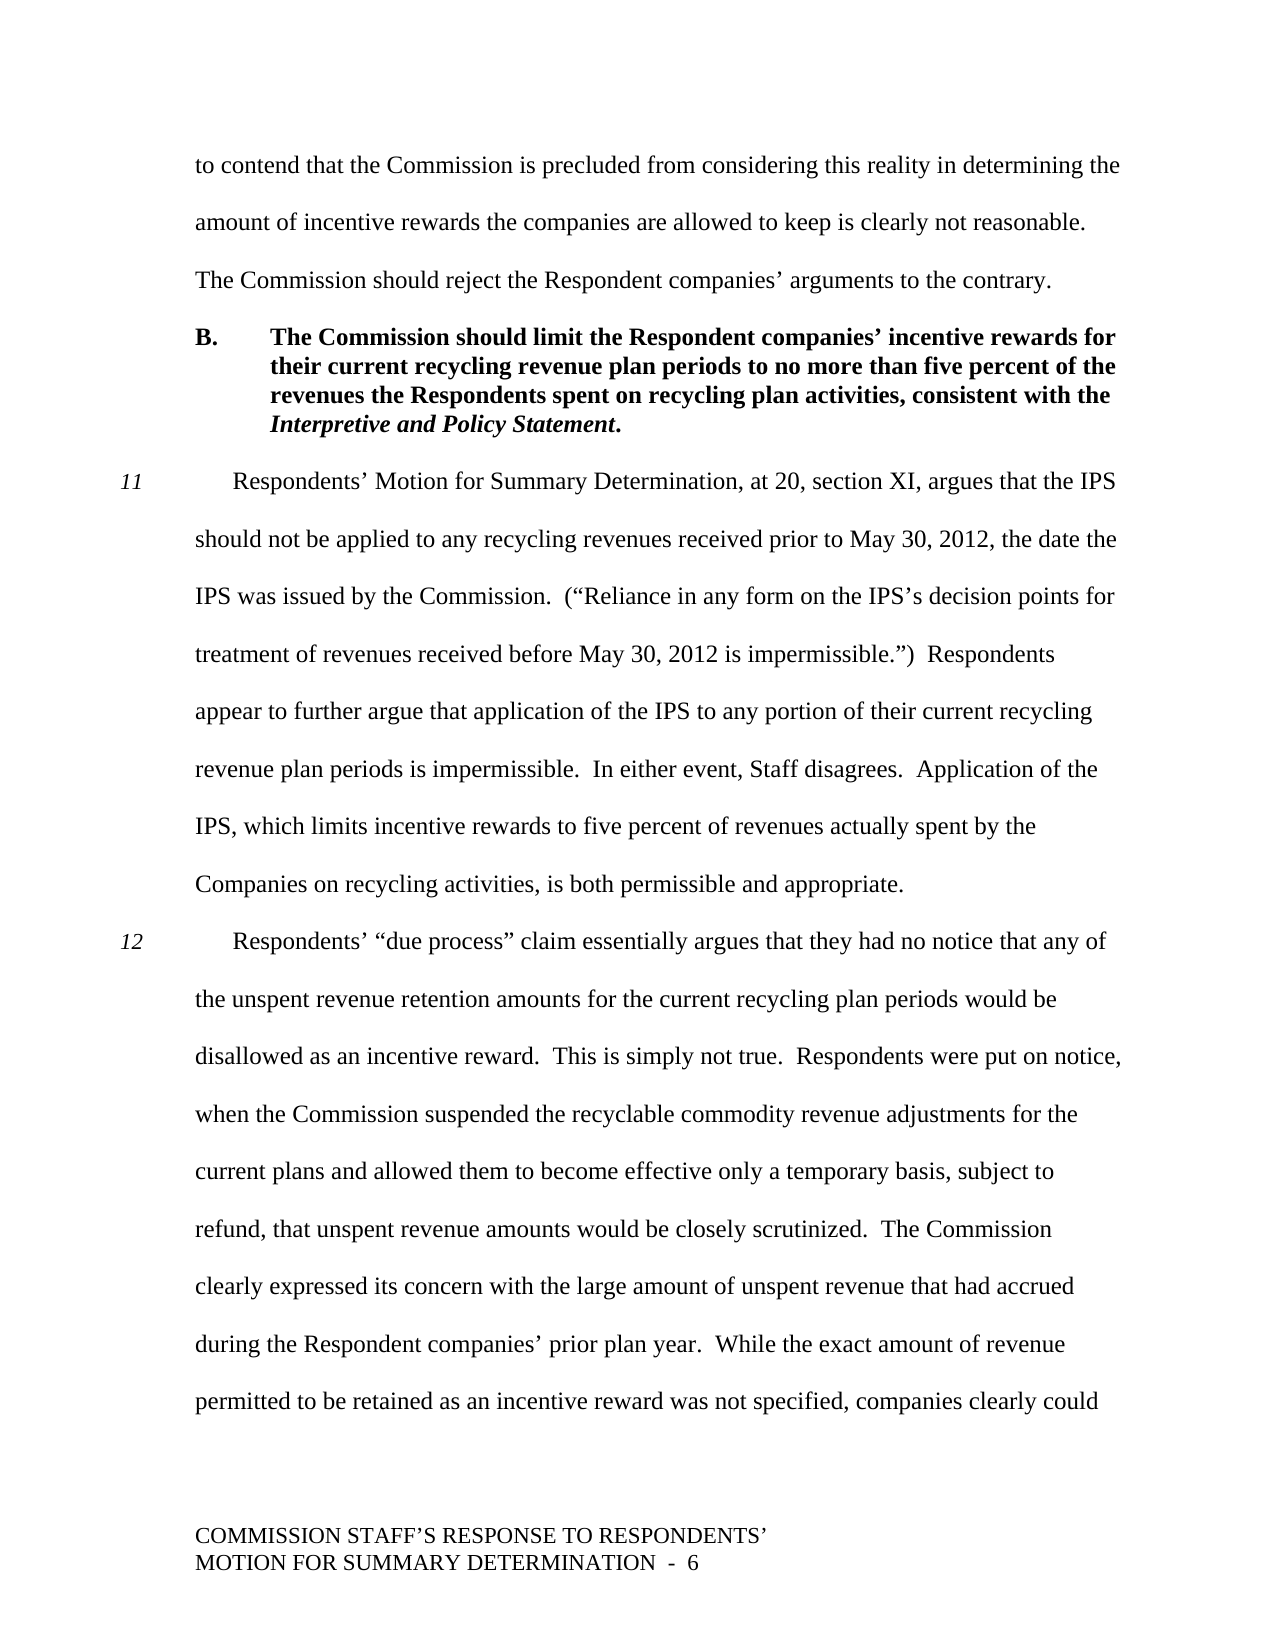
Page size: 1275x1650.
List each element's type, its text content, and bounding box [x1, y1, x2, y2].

text B. The Commission should limit the Respondent companies’ incentive rewards for their current recycling revenue plan periods to no more than five percent of the revenues the Respondents spent on recycling plan activities, consistent with the Interpretive and Policy Statement. [195, 322, 1125, 437]
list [120, 150, 1125, 294]
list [120, 926, 1125, 1415]
list Respondents’ Motion for Summary Determination, at 20, section XI, argues that the IPS should not be applied to any recycling revenues received prior to May 30, 2012, the date the IPS was issued by the Commission. (“Reliance in any form on the IPS’s decision points for treatment of revenues received before May 30, 2012 is impermissible.”) Respondents appear to further argue that application of the IPS to any portion of their current recycling revenue plan periods is impermissible. In either event, Staff disagrees. Application of the IPS, which limits incentive rewards to five percent of revenues actually spent by the Companies on recycling activities, is both permissible and appropriate. [120, 466, 1125, 897]
